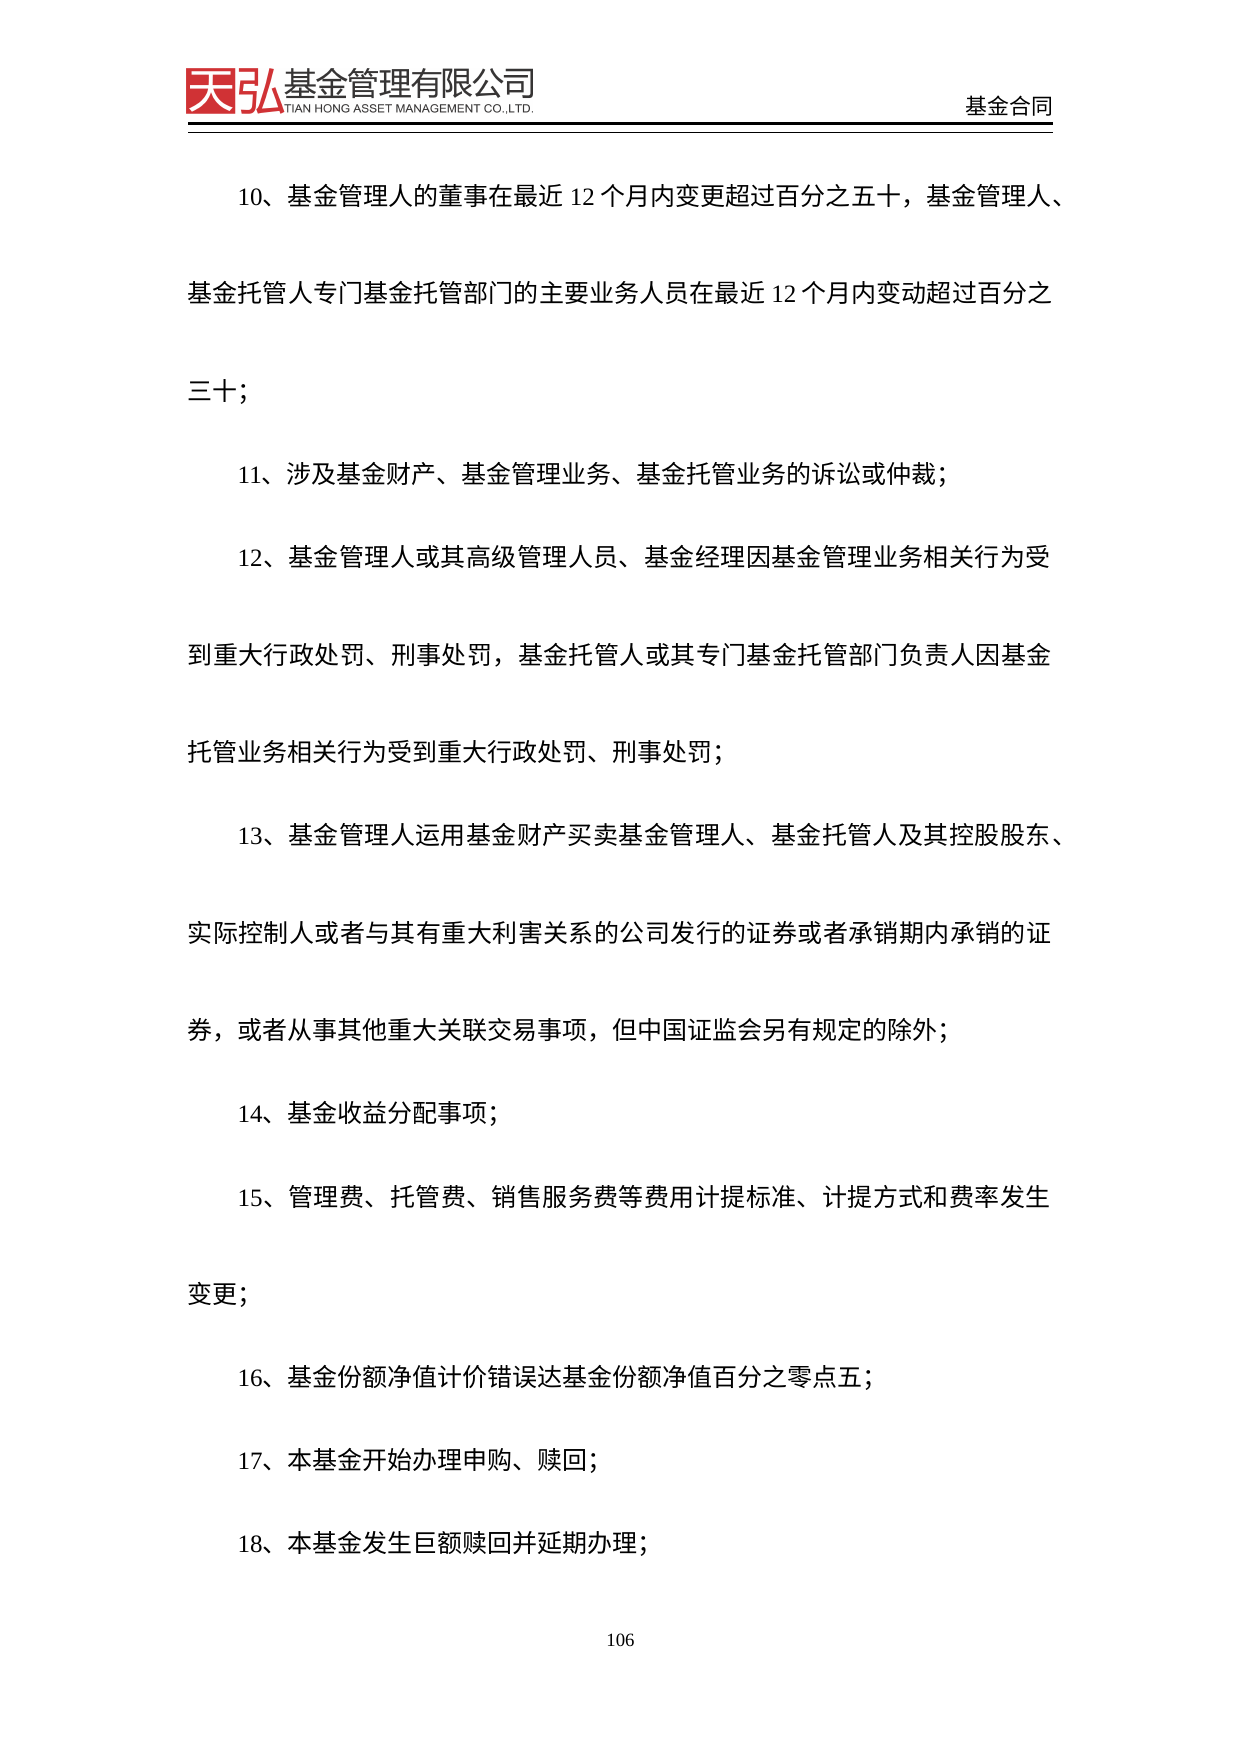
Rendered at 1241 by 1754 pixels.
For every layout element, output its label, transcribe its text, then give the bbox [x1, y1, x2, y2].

text 14、基金收益分配事项； [187, 1079, 1053, 1144]
text 18、本基金发生巨额赎回并延期办理； [187, 1509, 1053, 1574]
text 17、本基金开始办理申购、赎回； [187, 1426, 1053, 1491]
text 12、基金管理人或其高级管理人员、基金经理因基金管理业务相关行为受到重大行政处罚、刑事处罚，基金托管人或其专门基金托管部门负责人因基金托管业务相关行为受到重大行政处罚、刑事处罚； [187, 523, 1053, 783]
picture [186, 68, 533, 114]
text 15、管理费、托管费、销售服务费等费用计提标准、计提方式和费率发生变更； [187, 1163, 1053, 1325]
text 13、基金管理人运用基金财产买卖基金管理人、基金托管人及其控股股东、实际控制人或者与其有重大利害关系的公司发行的证券或者承销期内承销的证券，或者从事其他重大关联交易事项，但中国证监会另有规定的除外； [187, 801, 1053, 1061]
text 16、基金份额净值计价错误达基金份额净值百分之零点五； [187, 1343, 1053, 1408]
text 10、基金管理人的董事在最近12个月内变更超过百分之五十，基金管理人、基金托管人专门基金托管部门的主要业务人员在最近12个月内变动超过百分之三十； [187, 162, 1053, 422]
text 11、涉及基金财产、基金管理业务、基金托管业务的诉讼或仲裁； [187, 440, 1053, 505]
